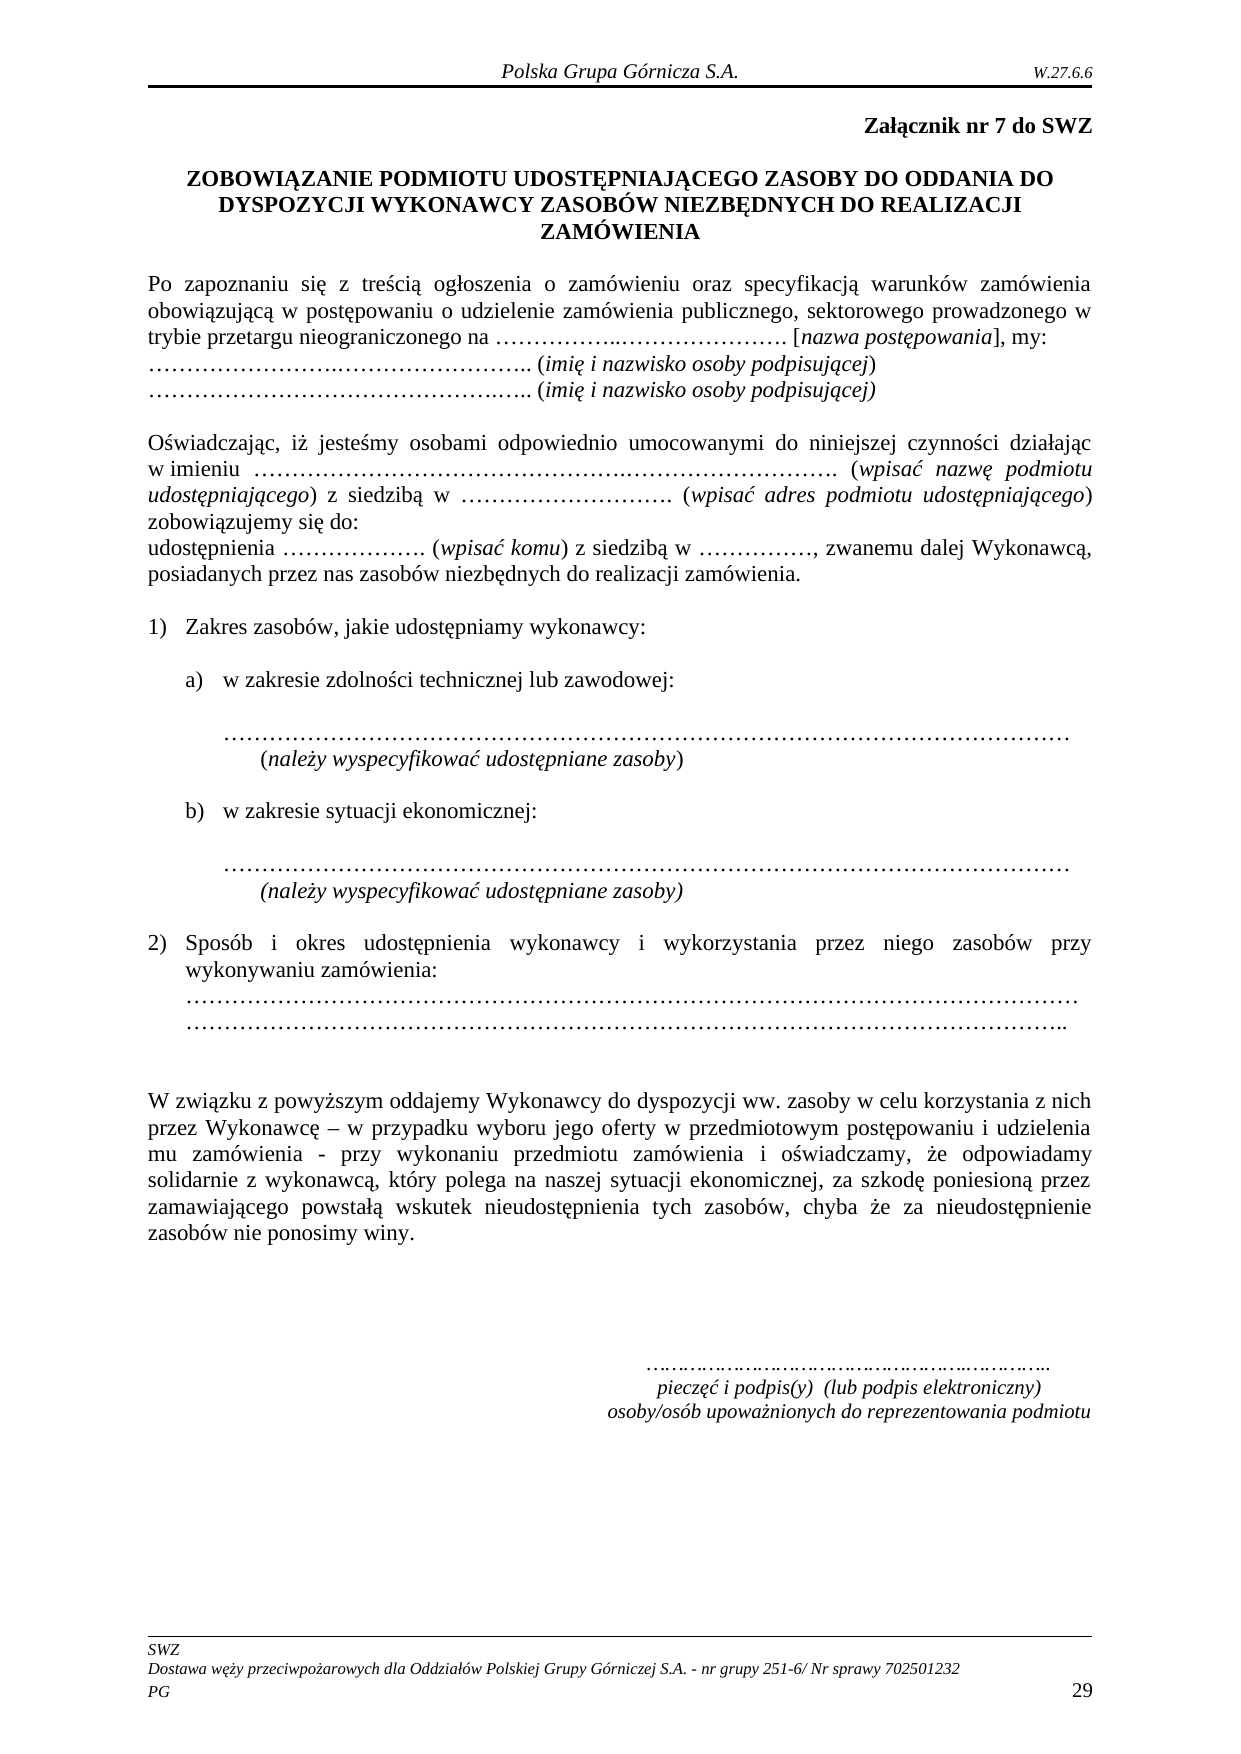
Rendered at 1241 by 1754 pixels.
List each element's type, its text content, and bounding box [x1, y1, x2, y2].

text ………………………………………………………………………………………………… [223, 850, 1092, 877]
text ………………………………………………………………………………………………… [223, 718, 1092, 745]
text pieczęć i podpis(y) (lub podpis elektroniczny) [606, 1375, 1092, 1399]
text (należy wyspecyfikować udostępniane zasoby) [260, 745, 1092, 771]
list Zakres zasobów, jakie udostępniamy wykonawcy: [148, 613, 1092, 639]
text Oświadczając, iż jesteśmy osobami odpowiednio umocowanymi do niniejszej czynności działając w imieniu ………………………………………….………………………. (wpisać nazwę podmiotu udostępniającego) z siedzibą w ………………………. (wpisać adres podmiotu udostępniającego) zobowiązujemy się do: [148, 429, 1092, 534]
list w zakresie sytuacji ekonomicznej: [185, 798, 1092, 824]
text ……………………………………….….. (imię i nazwisko osoby podpisującej) [148, 376, 1092, 402]
list Sposób i okres udostępnienia wykonawcy i wykorzystania przez niego zasobów przy wykonywaniu zamówienia: [148, 929, 1092, 982]
text Załącznik nr 7 do SWZ [148, 112, 1092, 139]
text ZOBOWIĄZANIE PODMIOTU UDOSTĘPNIAJĄCEGO ZASOBY DO ODDANIA DO DYSPOZYCJI WYKONAWCY ZASOBÓW NIEZBĘDNYCH DO REALIZACJI ZAMÓWIENIA [148, 165, 1092, 244]
text …………………………………………….………….. [606, 1351, 1092, 1375]
text osoby/osób upoważnionych do reprezentowania podmiotu [606, 1399, 1092, 1423]
list w zakresie zdolności technicznej lub zawodowej: [185, 666, 1092, 692]
text …………………………………………………………………………………………………………………………………………………………………………………………………………….. [185, 982, 1092, 1035]
text udostępnienia ………………. (wpisać komu) z siedzibą w ……………, zwanemu dalej Wykonawcą, posiadanych przez nas zasobów niezbędnych do realizacji zamówienia. [148, 534, 1092, 587]
text (należy wyspecyfikować udostępniane zasoby) [260, 877, 1092, 903]
text Po zapoznaniu się z treścią ogłoszenia o zamówieniu oraz specyfikacją warunków zamówienia obowiązującą w postępowaniu o udzielenie zamówienia publicznego, sektorowego prowadzonego w trybie przetargu nieograniczonego na ……………..…………………. [nazwa postępowania], my: [148, 271, 1092, 349]
text …………………….…………………….. (imię i nazwisko osoby podpisującej) [148, 349, 1092, 376]
text W związku z powyższym oddajemy Wykonawcy do dyspozycji ww. zasoby w celu korzystania z nich przez Wykonawcę – w przypadku wyboru jego oferty w przedmiotowym postępowaniu i udzielenia mu zamówienia - przy wykonaniu przedmiotu zamówienia i oświadczamy, że odpowiadamy solidarnie z wykonawcą, który polega na naszej sytuacji ekonomicznej, za szkodę poniesioną przez zamawiającego powstałą wskutek nieudostępnienia tych zasobów, chyba że za nieudostępnienie zasobów nie ponosimy winy. [148, 1087, 1092, 1246]
